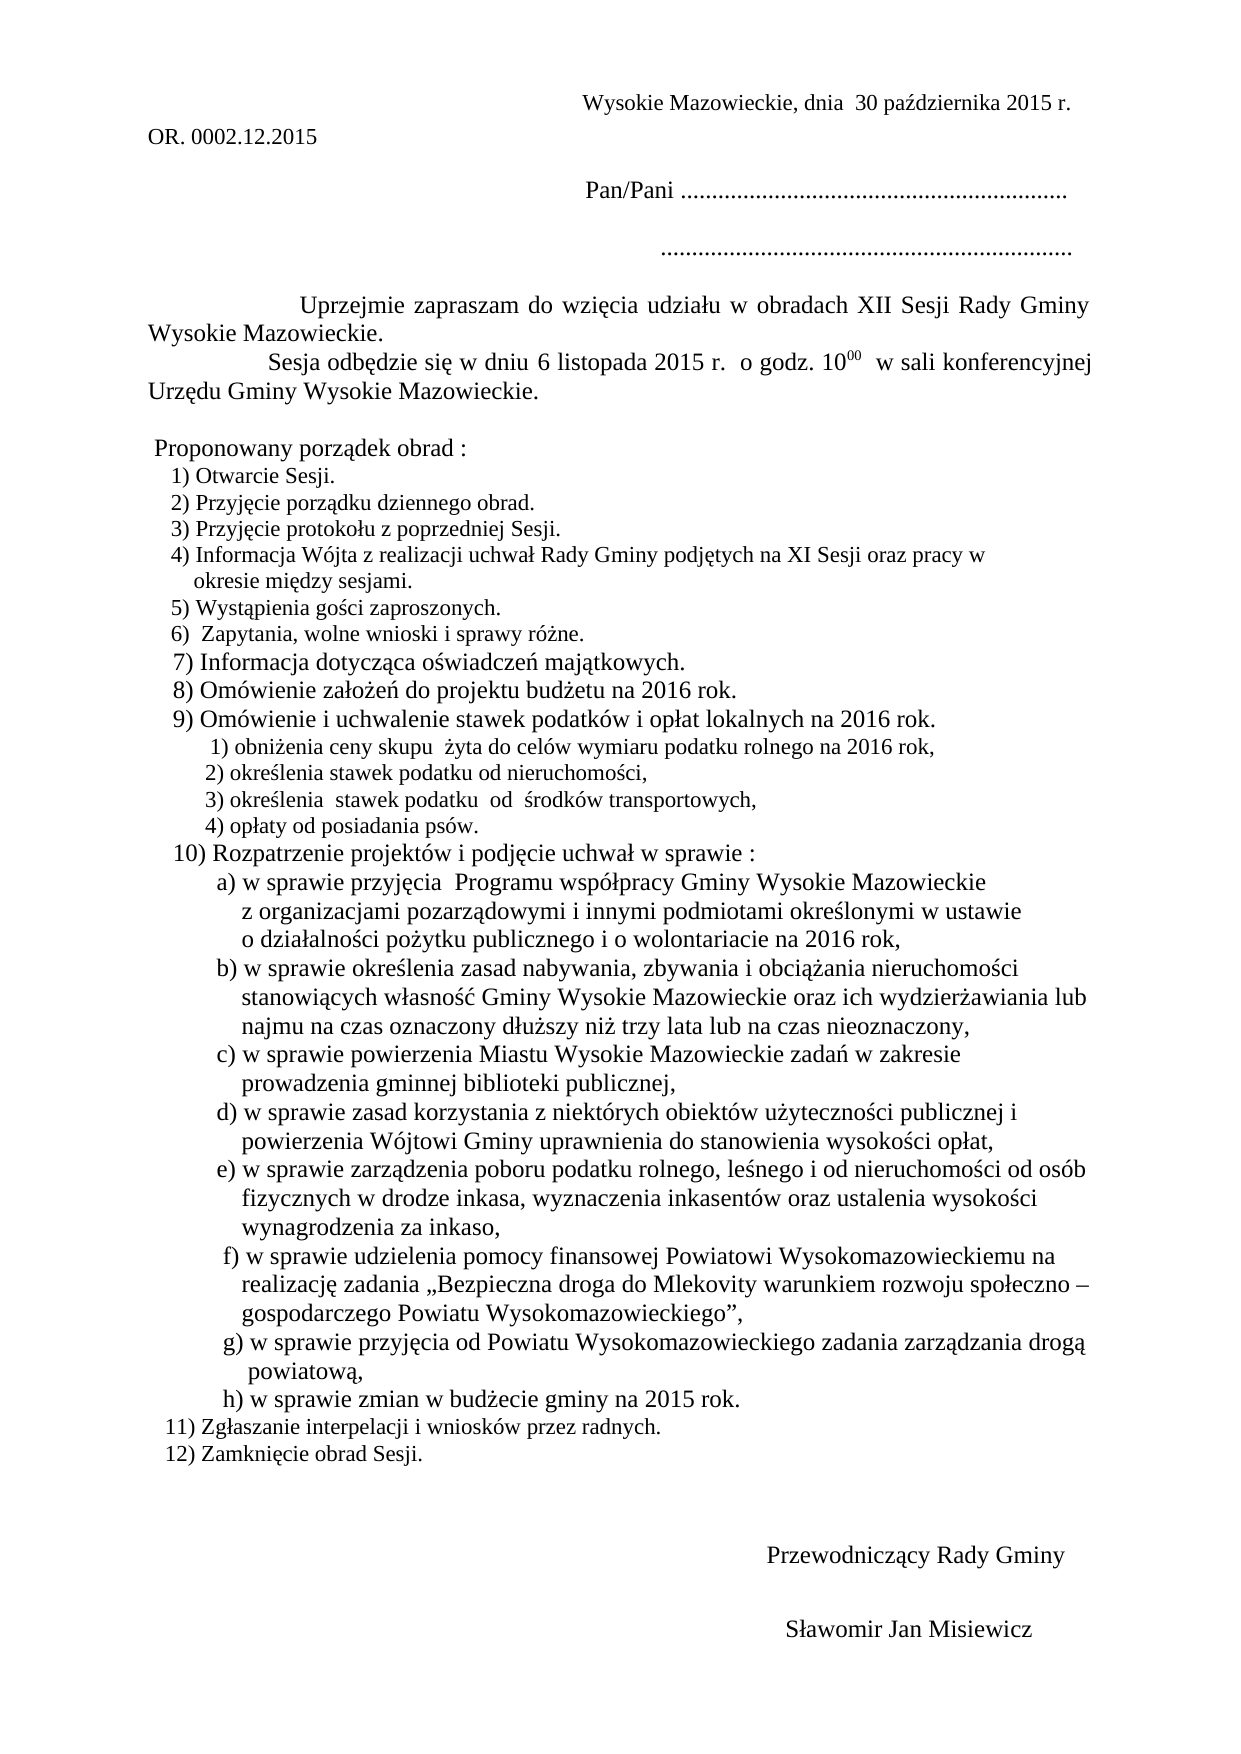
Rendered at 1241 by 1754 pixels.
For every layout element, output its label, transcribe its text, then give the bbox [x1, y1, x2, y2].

text 5) Wystąpienia gości zaproszonych. [148, 594, 1092, 620]
text 7) Informacja dotycząca oświadczeń majątkowych. [148, 647, 1092, 675]
text e) w sprawie zarządzenia poboru podatku rolnego, leśnego i od nieruchomości od osób [148, 1154, 1092, 1183]
text f) w sprawie udzielenia pomocy finansowej Powiatowi Wysokomazowieckiemu na [148, 1241, 1092, 1269]
text 3) określenia stawek podatku od środków transportowych, [148, 786, 1092, 812]
text powiatową, [148, 1356, 1092, 1384]
text okresie między sesjami. [148, 568, 1092, 594]
text 12) Zamknięcie obrad Sesji. [148, 1440, 1092, 1466]
text wynagrodzenia za inkaso, [148, 1212, 1092, 1241]
text 8) Omówienie założeń do projektu budżetu na 2016 rok. [148, 675, 1092, 704]
text Proponowany porządek obrad : [148, 433, 1092, 462]
text najmu na czas oznaczony dłuższy niż trzy lata lub na czas nieoznaczony, [148, 1011, 1092, 1039]
text d) w sprawie zasad korzystania z niektórych obiektów użyteczności publicznej i [148, 1097, 1092, 1126]
list OR. 0002.12.2015 [148, 123, 1092, 150]
text Sesja odbędzie się w dniu 6 listopada 2015 r. o godz. 1000 w sali konferencyjnej Urzędu Gminy Wysokie Mazowieckie. [148, 347, 1092, 405]
text .................................................................. [148, 232, 1092, 261]
list Przewodniczący Rady Gminy [185, 1540, 1092, 1569]
text a) w sprawie przyjęcia Programu współpracy Gminy Wysokie Mazowieckie [148, 867, 1092, 896]
text 3) Przyjęcie protokołu z poprzedniej Sesji. [148, 515, 1092, 541]
text h) w sprawie zmian w budżecie gminy na 2015 rok. [148, 1384, 1092, 1413]
text Pan/Pani .............................................................. [148, 175, 1092, 203]
text Uprzejmie zapraszam do wzięcia udziału w obradach XII Sesji Rady Gminy Wysokie Mazowieckie. [148, 290, 1092, 347]
text b) w sprawie określenia zasad nabywania, zbywania i obciążania nieruchomości [148, 953, 1092, 982]
list Wysokie Mazowieckie, dnia 30 października 2015 r. [148, 89, 1092, 115]
text 1) obniżenia ceny skupu żyta do celów wymiaru podatku rolnego na 2016 rok, [148, 733, 1092, 759]
text fizycznych w drodze inkasa, wyznaczenia inkasentów oraz ustalenia wysokości [148, 1183, 1092, 1212]
text 2) Przyjęcie porządku dziennego obrad. [148, 488, 1092, 515]
text 10) Rozpatrzenie projektów i podjęcie uchwał w sprawie : [148, 838, 1092, 867]
text c) w sprawie powierzenia Miastu Wysokie Mazowieckie zadań w zakresie [148, 1039, 1092, 1068]
text 6) Zapytania, wolne wnioski i sprawy różne. [148, 620, 1092, 647]
text gospodarczego Powiatu Wysokomazowieckiego”, [148, 1298, 1092, 1327]
list Sławomir Jan Misiewicz [148, 1614, 1092, 1643]
text z organizacjami pozarządowymi i innymi podmiotami określonymi w ustawie [148, 896, 1092, 924]
text o działalności pożytku publicznego i o wolontariacie na 2016 rok, [148, 924, 1092, 953]
text 9) Omówienie i uchwalenie stawek podatków i opłat lokalnych na 2016 rok. [148, 704, 1092, 733]
text 4) opłaty od posiadania psów. [148, 812, 1092, 838]
text g) w sprawie przyjęcia od Powiatu Wysokomazowieckiego zadania zarządzania drogą [148, 1327, 1092, 1356]
text realizację zadania „Bezpieczna droga do Mlekovity warunkiem rozwoju społeczno – [148, 1269, 1092, 1298]
text 1) Otwarcie Sesji. [148, 462, 1092, 488]
text prowadzenia gminnej biblioteki publicznej, [148, 1068, 1092, 1097]
text stanowiących własność Gminy Wysokie Mazowieckie oraz ich wydzierżawiania lub [148, 982, 1092, 1011]
text 11) Zgłaszanie interpelacji i wniosków przez radnych. [148, 1413, 1092, 1440]
text powierzenia Wójtowi Gminy uprawnienia do stanowienia wysokości opłat, [148, 1126, 1092, 1154]
text 4) Informacja Wójta z realizacji uchwał Rady Gminy podjętych na XI Sesji oraz pracy w [148, 541, 1092, 568]
text 2) określenia stawek podatku od nieruchomości, [148, 759, 1092, 786]
